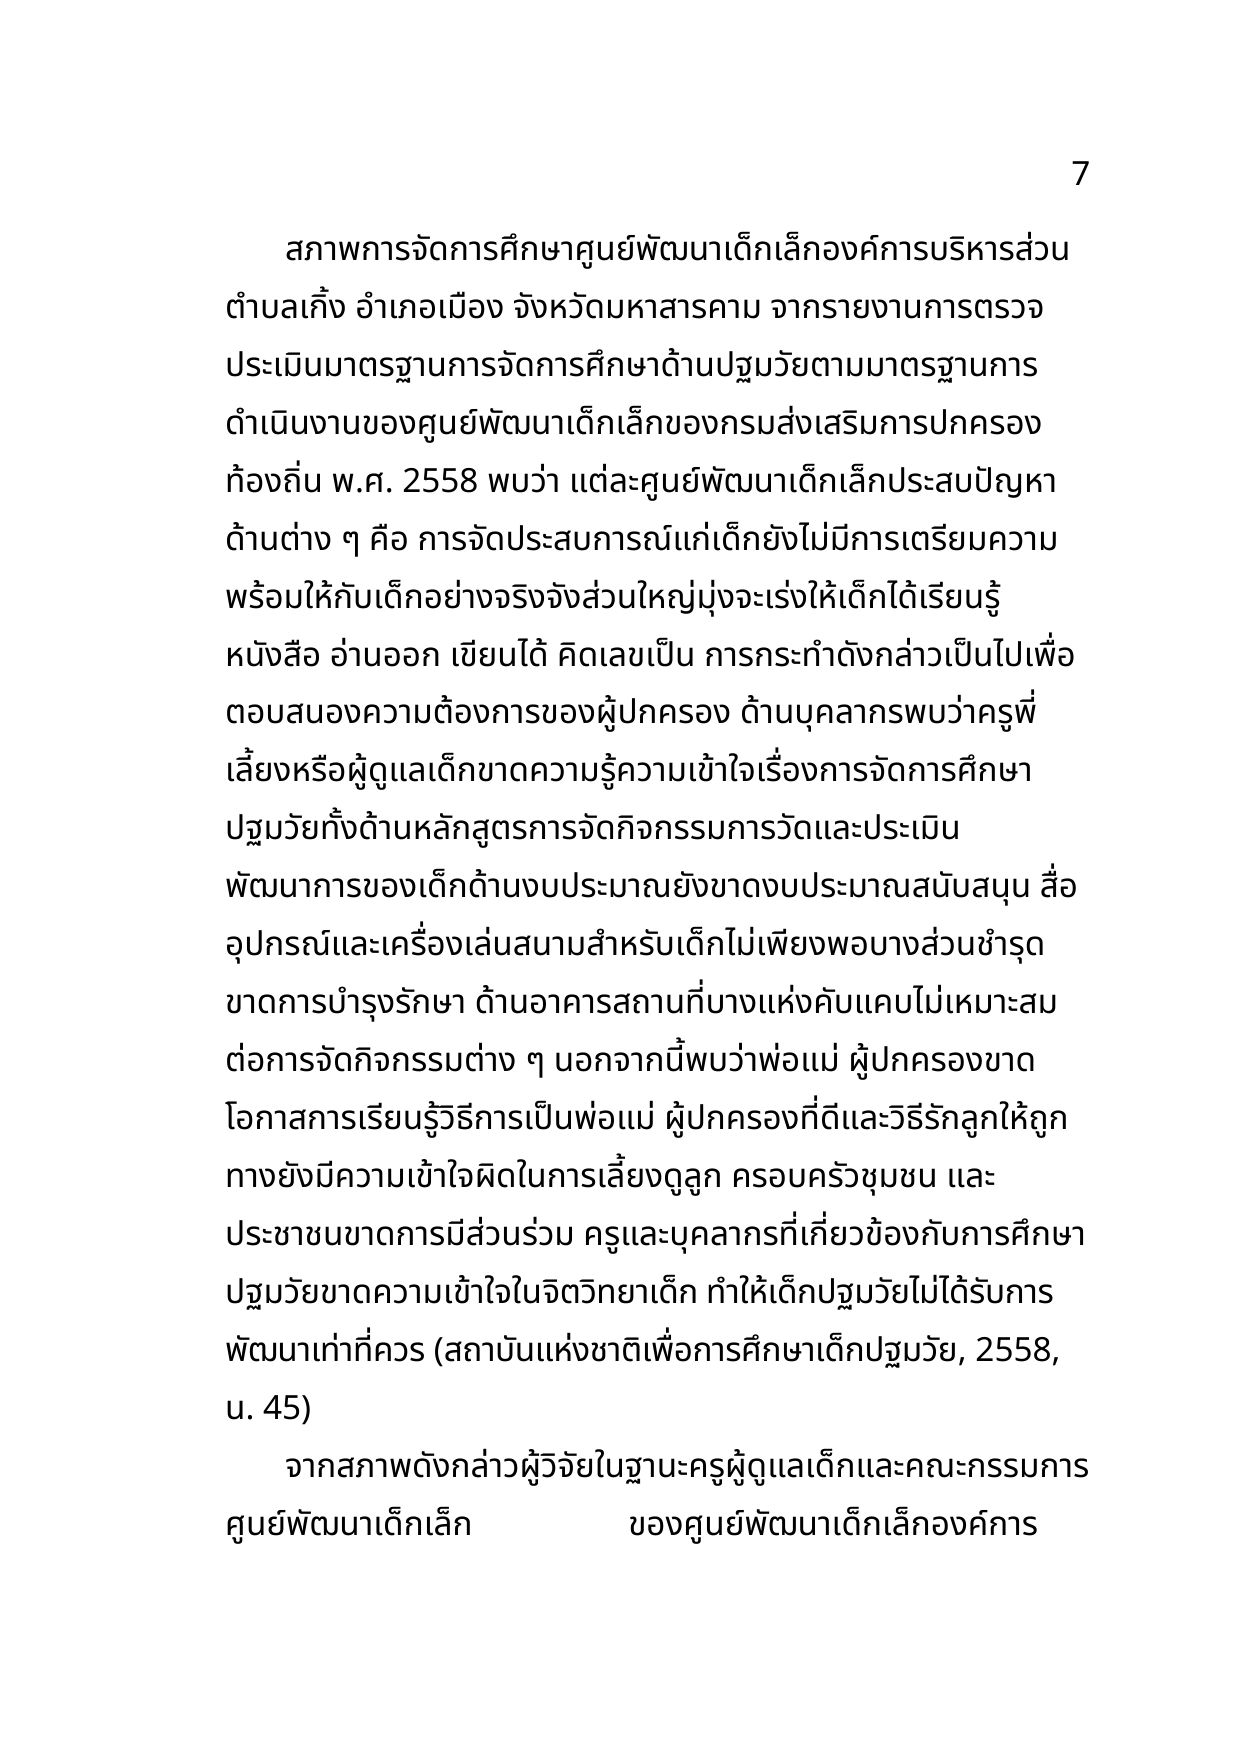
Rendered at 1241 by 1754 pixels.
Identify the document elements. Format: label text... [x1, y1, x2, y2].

text สภาพการจัดการศึกษาศูนย์พัฒนาเด็กเล็กองค์การบริหารส่วนตำบลเกิ้ง อำเภอเมือง จังหวัดมหาสารคาม จากรายงานการตรวจประเมินมาตรฐานการจัดการศึกษาด้านปฐมวัยตามมาตรฐานการดำเนินงานของศูนย์พัฒนาเด็กเล็กของกรมส่งเสริมการปกครองท้องถิ่น พ.ศ. 2558 พบว่า แต่ละศูนย์พัฒนาเด็กเล็กประสบปัญหาด้านต่าง ๆ คือ การจัดประสบการณ์แก่เด็กยังไม่มีการเตรียมความพร้อมให้กับเด็กอย่างจริงจังส่วนใหญ่มุ่งจะเร่งให้เด็กได้เรียนรู้หนังสือ อ่านออก เขียนได้ คิดเลขเป็น การกระทำดังกล่าวเป็นไปเพื่อตอบสนองความต้องการของผู้ปกครอง ด้านบุคลากรพบว่าครูพี่เลี้ยงหรือผู้ดูแลเด็กขาดความรู้ความเข้าใจเรื่องการจัดการศึกษาปฐมวัยทั้งด้านหลักสูตรการจัดกิจกรรมการวัดและประเมินพัฒนาการของเด็กด้านงบประมาณยังขาดงบประมาณสนับสนุน สื่ออุปกรณ์และเครื่องเล่นสนามสำหรับเด็กไม่เพียงพอบางส่วนชำรุดขาดการบำรุงรักษา ด้านอาคารสถานที่บางแห่งคับแคบไม่เหมาะสมต่อการจัดกิจกรรมต่าง ๆ นอกจากนี้พบว่าพ่อแม่ ผู้ปกครองขาดโอกาสการเรียนรู้วิธีการเป็นพ่อแม่ ผู้ปกครองที่ดีและวิธีรักลูกให้ถูกทางยังมีความเข้าใจผิดในการเลี้ยงดูลูก ครอบครัวชุมชน และประชาชนขาดการมีส่วนร่วม ครูและบุคลากรที่เกี่ยวข้องกับการศึกษาปฐมวัยขาดความเข้าใจในจิตวิทยาเด็ก ทำให้เด็กปฐมวัยไม่ได้รับการพัฒนาเท่าที่ควร (สถาบันแห่งชาติเพื่อการศึกษาเด็กปฐมวัย, 2558, น. 45) [225, 225, 1090, 1434]
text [225, 1442, 1090, 1550]
